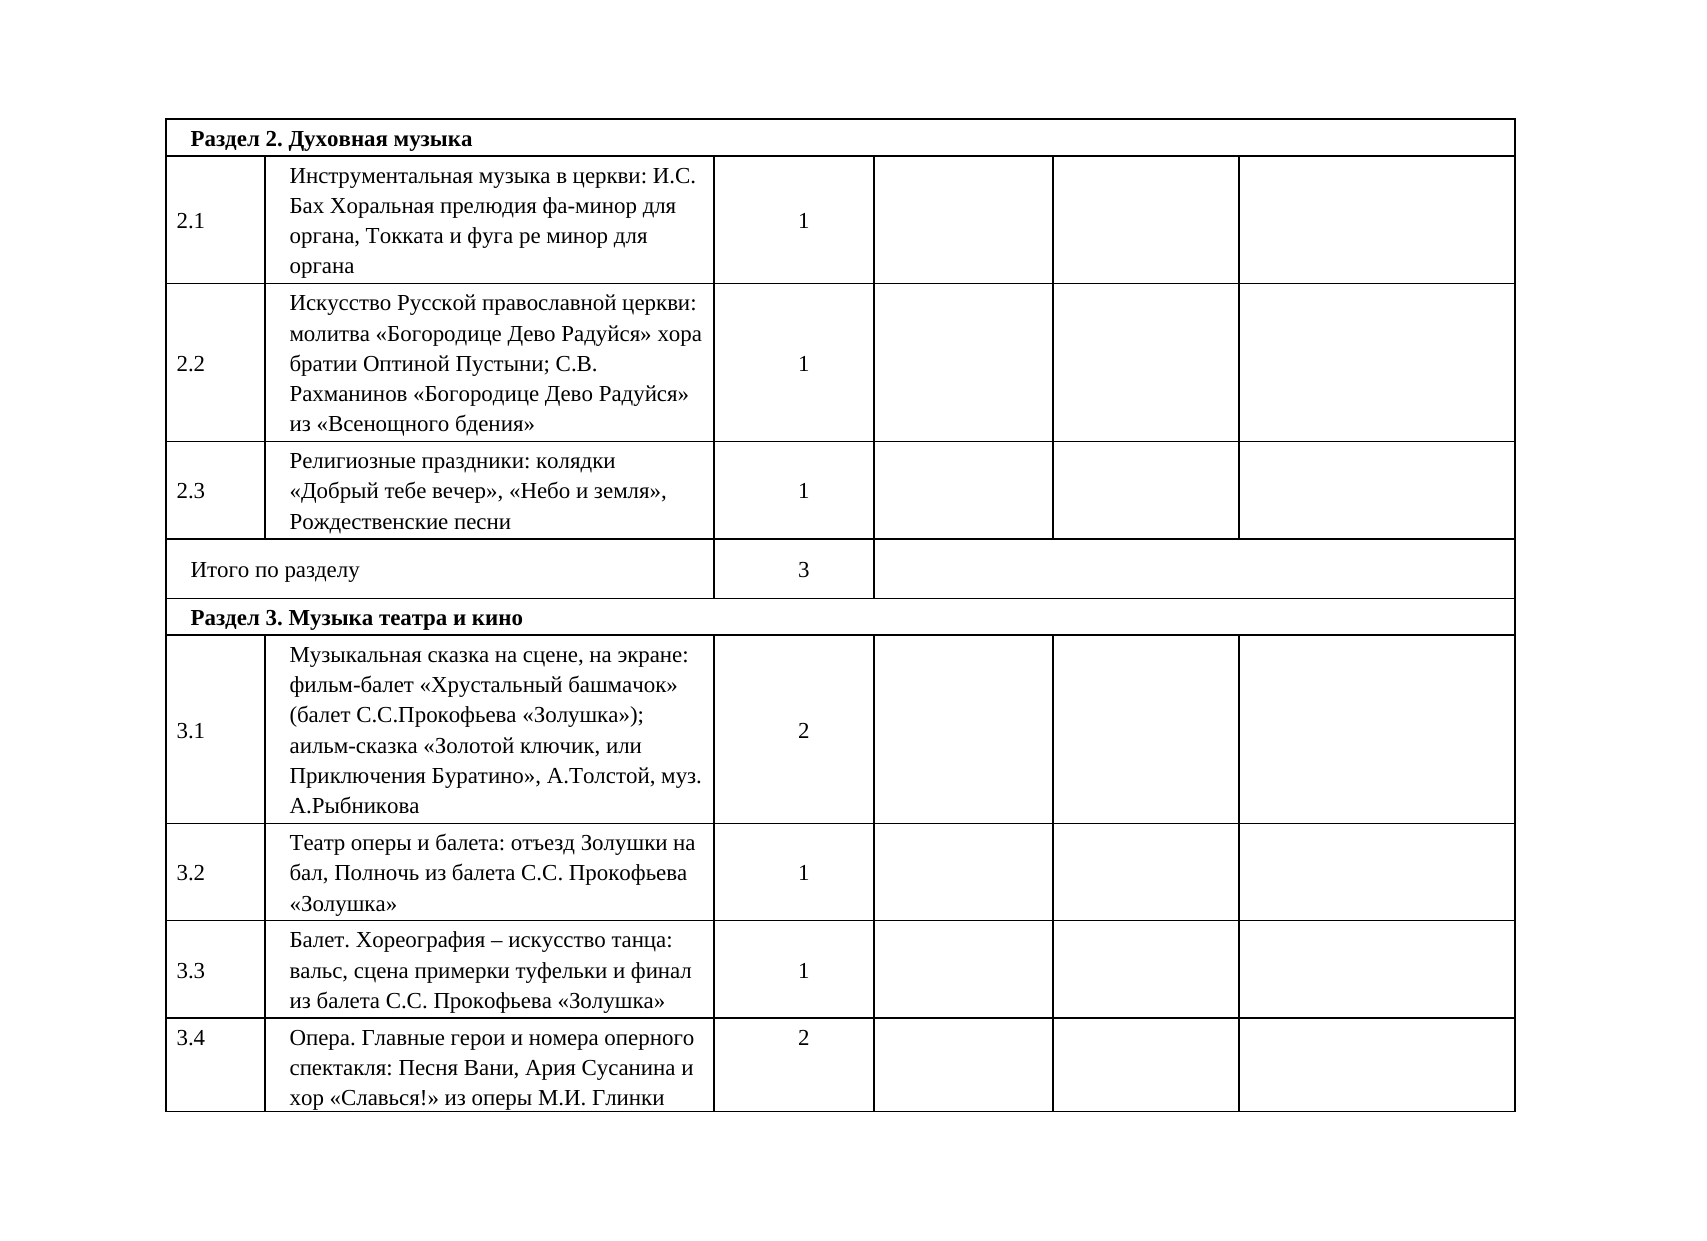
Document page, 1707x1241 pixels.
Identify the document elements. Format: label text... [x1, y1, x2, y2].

table_cell Инструментальная музыка в церкви: И.С. Бах Хоральная прелюдия фа-минор для органа, Токката и фуга ре минор для органа [266, 157, 713, 283]
table_cell Театр оперы и балета: отъезд Золушки на бал, Полночь из балета С.С. Прокофьева «Золушка» [266, 824, 713, 920]
table_cell [875, 1019, 1052, 1111]
table_cell 3.1 [167, 636, 264, 822]
table_cell 2 [715, 1019, 873, 1111]
table_cell 2.1 [167, 157, 264, 283]
table_cell 3.2 [167, 824, 264, 920]
table_cell 1 [715, 157, 873, 283]
table_cell [1240, 442, 1514, 538]
table_cell 1 [715, 442, 873, 538]
table_cell [1054, 284, 1238, 441]
table_cell Искусство Русской православной церкви: молитва «Богородице Дево Радуйся» хора братии Оптиной Пустыни; С.В. Рахманинов «Богородице Дево Радуйся» из «Всенощного бдения» [266, 284, 713, 441]
table_cell Итого по разделу [167, 540, 713, 597]
table_cell [1054, 1019, 1238, 1111]
table_cell 1 [715, 824, 873, 920]
table_cell 2 [715, 636, 873, 822]
table_cell [875, 157, 1052, 283]
table_cell Балет. Хореография – искусство танца: вальс, сцена примерки туфельки и финал из балета С.С. Прокофьева «Золушка» [266, 921, 713, 1017]
table_cell 3 [715, 540, 873, 597]
table_cell [875, 540, 1514, 597]
table_cell [875, 284, 1052, 441]
table_cell [875, 921, 1052, 1017]
table_cell 1 [715, 284, 873, 441]
table_cell Музыкальная сказка на сцене, на экране: фильм-балет «Хрустальный башмачок» (балет С.С.Прокофьева «Золушка»); aильм-сказка «Золотой ключик, или Приключения Буратино», А.Толстой, муз. А.Рыбникова [266, 636, 713, 822]
table_cell Раздел 3. Музыка театра и кино [167, 599, 1514, 634]
table_cell [1240, 1019, 1514, 1111]
table_cell Религиозные праздники: колядки «Добрый тебе вечер», «Небо и земля», Рождественские песни [266, 442, 713, 538]
table_cell [1054, 636, 1238, 822]
table_cell [875, 442, 1052, 538]
table_cell [1240, 921, 1514, 1017]
table_cell [1240, 157, 1514, 283]
table_cell 3.4 [167, 1019, 264, 1111]
table_cell 3.3 [167, 921, 264, 1017]
table_cell [1054, 921, 1238, 1017]
table_cell Раздел 2. Духовная музыка [167, 120, 1514, 155]
table_cell 1 [715, 921, 873, 1017]
table_cell [875, 636, 1052, 822]
table_cell [1240, 284, 1514, 441]
table_cell 2.3 [167, 442, 264, 538]
table_cell [1054, 157, 1238, 283]
table_cell [1240, 824, 1514, 920]
table_cell [1054, 442, 1238, 538]
table_cell [1240, 636, 1514, 822]
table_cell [266, 1019, 713, 1111]
table_cell [875, 824, 1052, 920]
table_cell 2.2 [167, 284, 264, 441]
table_cell [1054, 824, 1238, 920]
